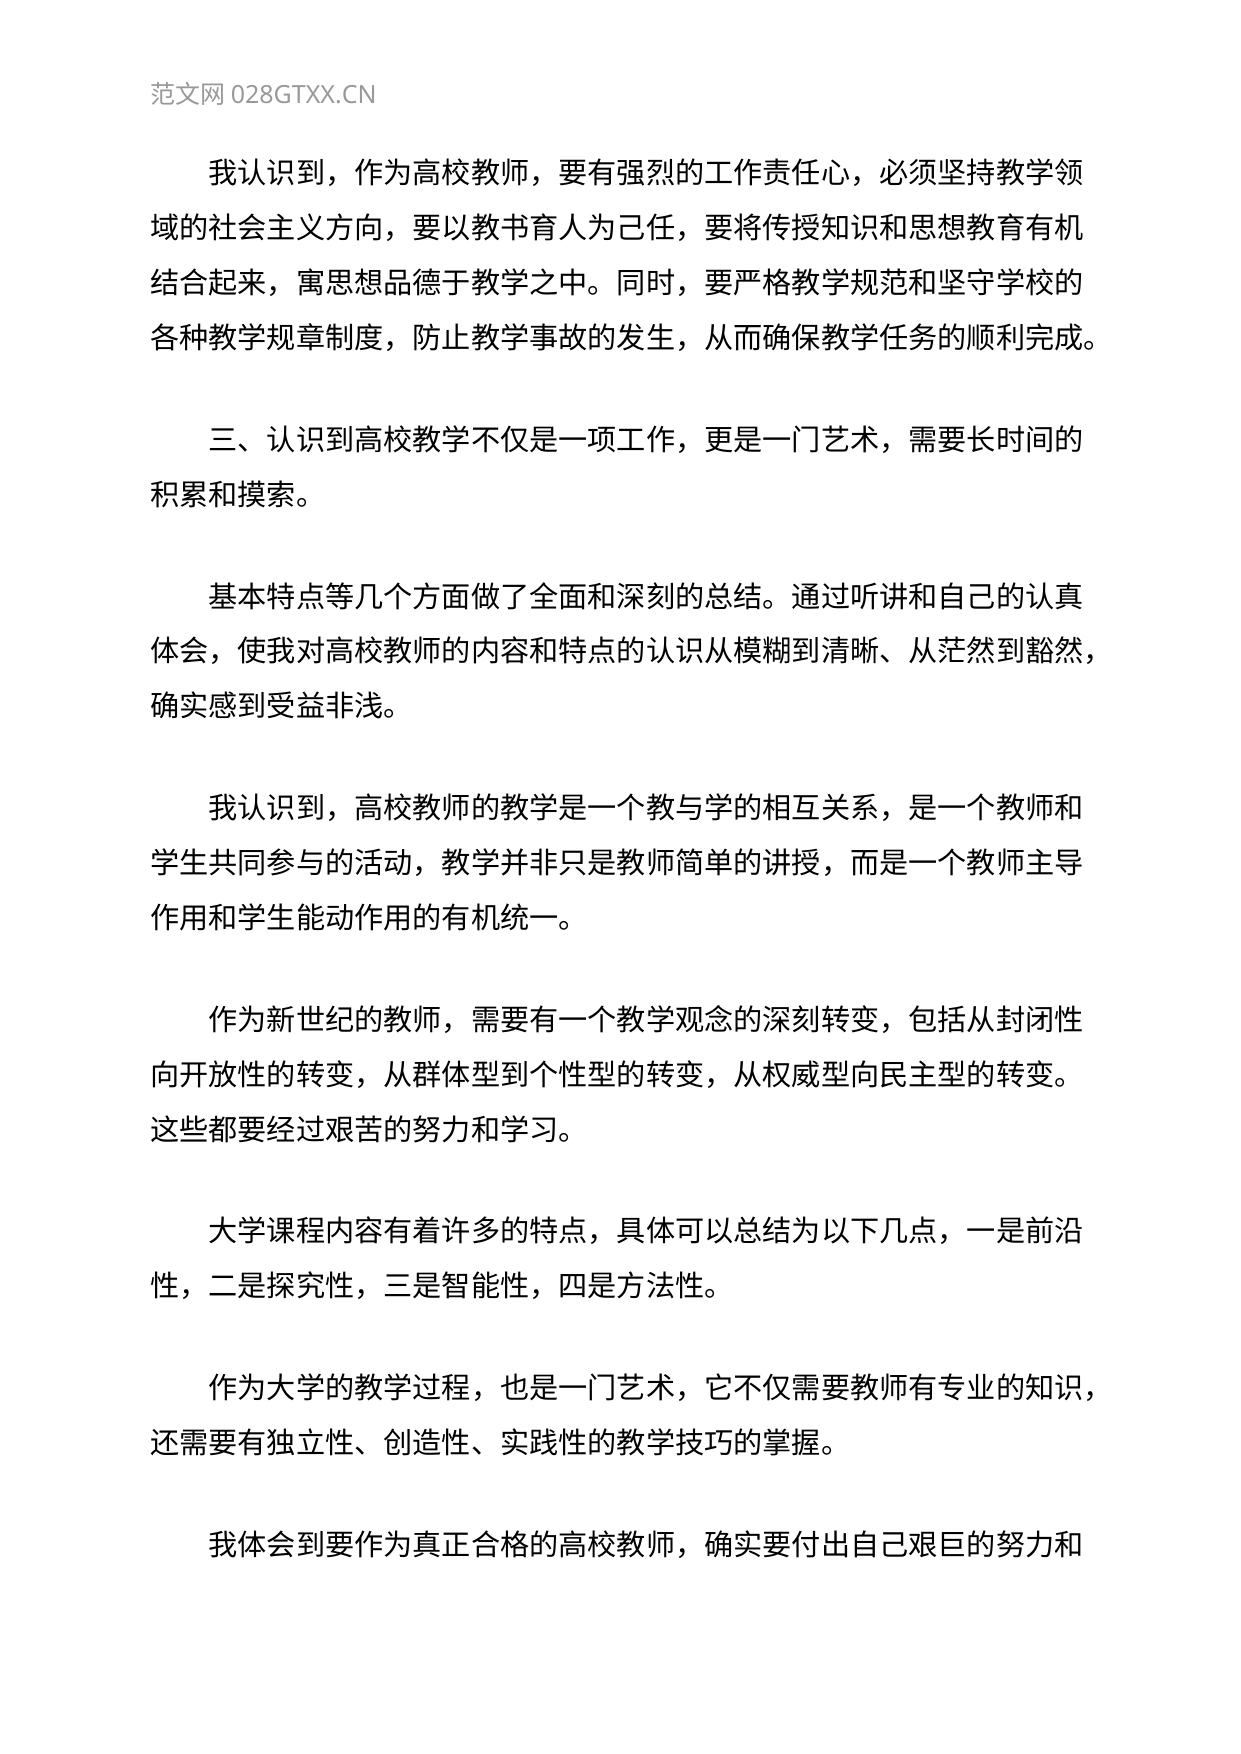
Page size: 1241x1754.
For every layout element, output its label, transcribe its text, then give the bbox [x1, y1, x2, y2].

text 作为新世纪的教师，需要有一个教学观念的深刻转变，包括从封闭性向开放性的转变，从群体型到个性型的转变，从权威型向民主型的转变。这些都要经过艰苦的努力和学习。 [150, 996, 1090, 1148]
text 作为大学的教学过程，也是一门艺术，它不仅需要教师有专业的知识，还需要有独立性、创造性、实践性的教学技巧的掌握。 [150, 1364, 1090, 1462]
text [150, 1521, 1090, 1563]
text 基本特点等几个方面做了全面和深刻的总结。通过听讲和自己的认真体会，使我对高校教师的内容和特点的认识从模糊到清晰、从茫然到豁然，确实感到受益非浅。 [150, 573, 1090, 725]
text 三、认识到高校教学不仅是一项工作，更是一门艺术，需要长时间的积累和摸索。 [150, 416, 1090, 514]
text 我认识到，高校教师的教学是一个教与学的相互关系，是一个教师和学生共同参与的活动，教学并非只是教师简单的讲授，而是一个教师主导作用和学生能动作用的有机统一。 [150, 785, 1090, 937]
text 大学课程内容有着许多的特点，具体可以总结为以下几点，一是前沿性，二是探究性，三是智能性，四是方法性。 [150, 1208, 1090, 1305]
text 我认识到，作为高校教师，要有强烈的工作责任心，必须坚持教学领域的社会主义方向，要以教书育人为己任，要将传授知识和思想教育有机结合起来，寓思想品德于教学之中。同时，要严格教学规范和坚守学校的各种教学规章制度，防止教学事故的发生，从而确保教学任务的顺利完成。 [150, 150, 1090, 357]
